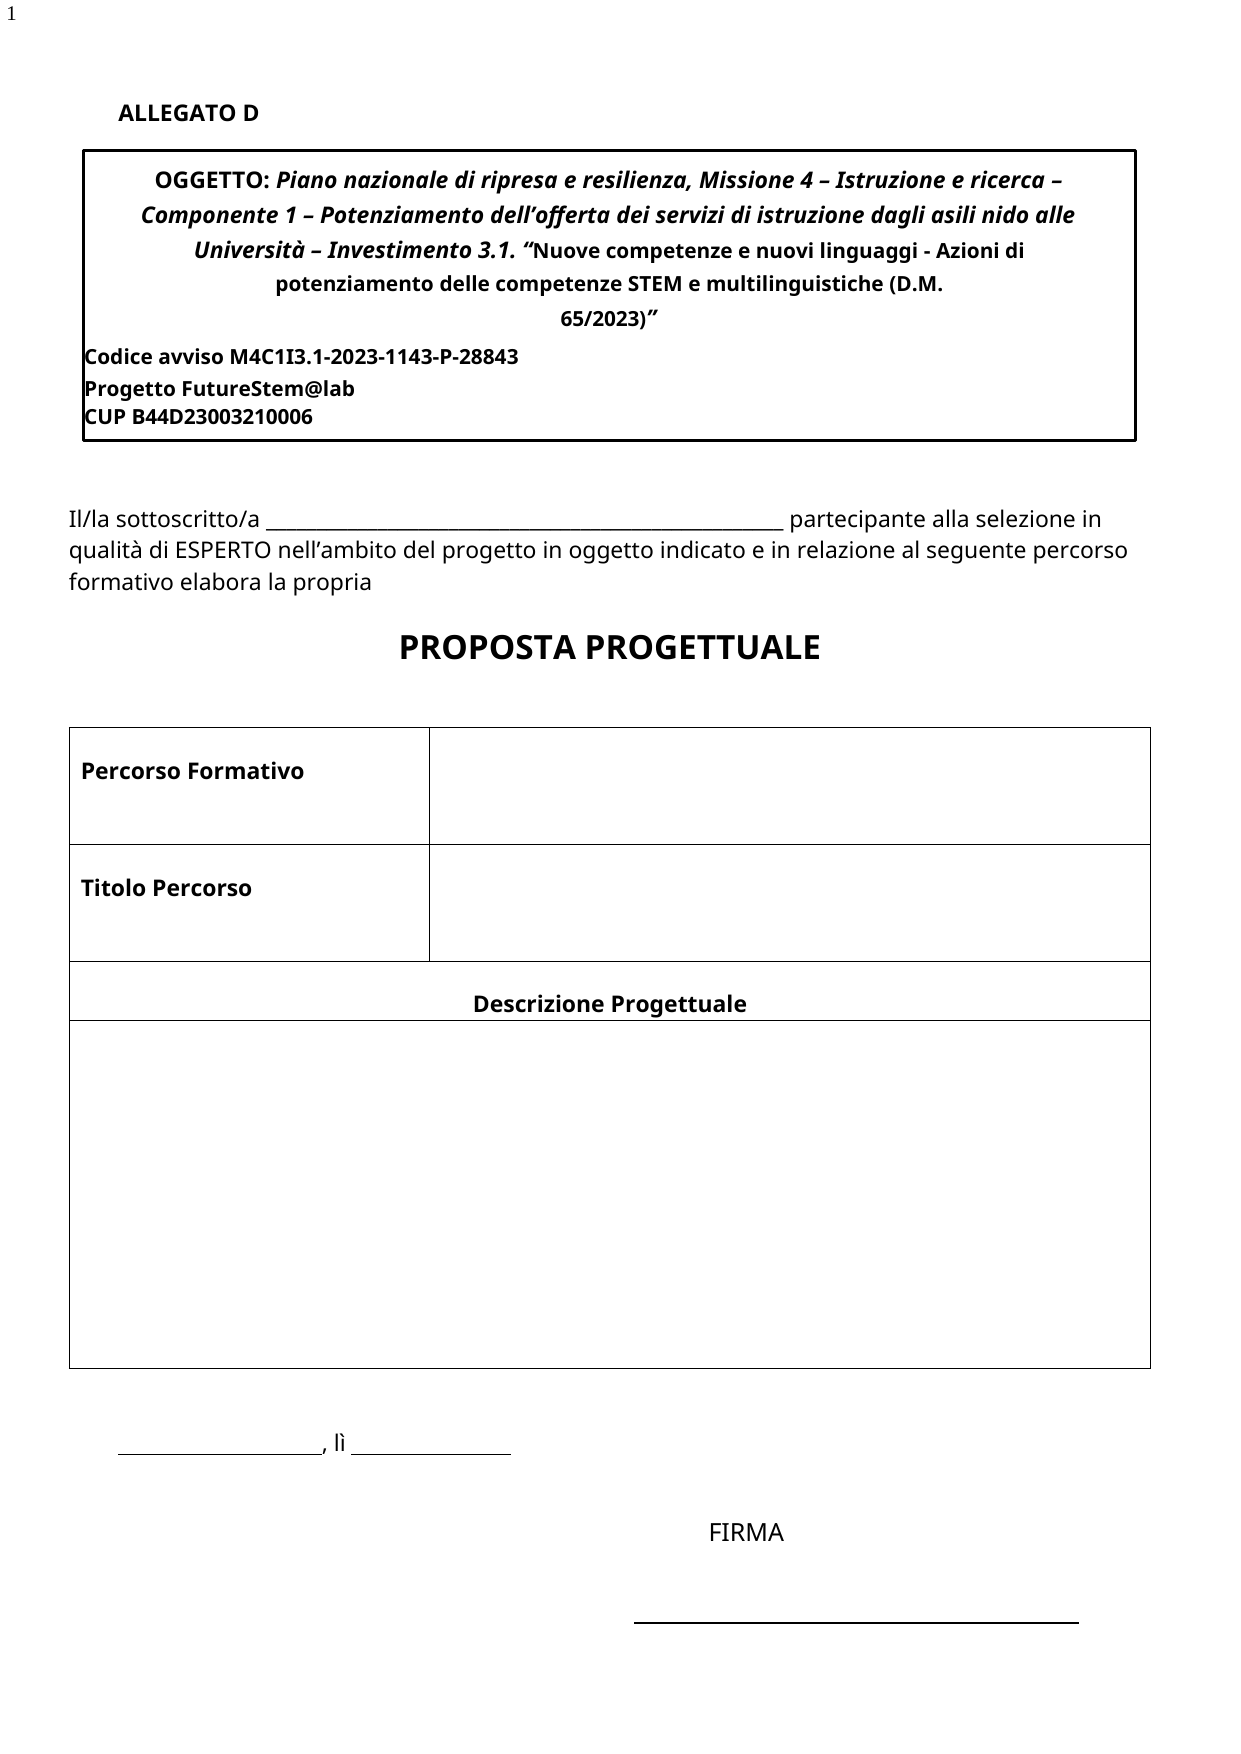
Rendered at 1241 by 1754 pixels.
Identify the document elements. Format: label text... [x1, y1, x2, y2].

text , lì [118, 1427, 1151, 1458]
table_header [430, 728, 1150, 844]
table_cell Titolo Percorso [70, 845, 429, 961]
text ALLEGATO D [118, 97, 1151, 128]
table_header Percorso Formativo [70, 728, 429, 844]
text PROPOSTA PROGETTUALE [69, 623, 1151, 669]
table_cell [430, 845, 1150, 961]
text FIRMA [708, 1515, 1151, 1549]
table_cell Descrizione Progettuale [70, 962, 1150, 1019]
table_cell [70, 1021, 1150, 1368]
text Il/la sottoscritto/a ___________________________________________________ partecipante alla selezione in qualità di ESPERTO nell’ambito del progetto in oggetto indicato e in relazione al seguente percorso formativo elabora la propria [69, 503, 1151, 597]
